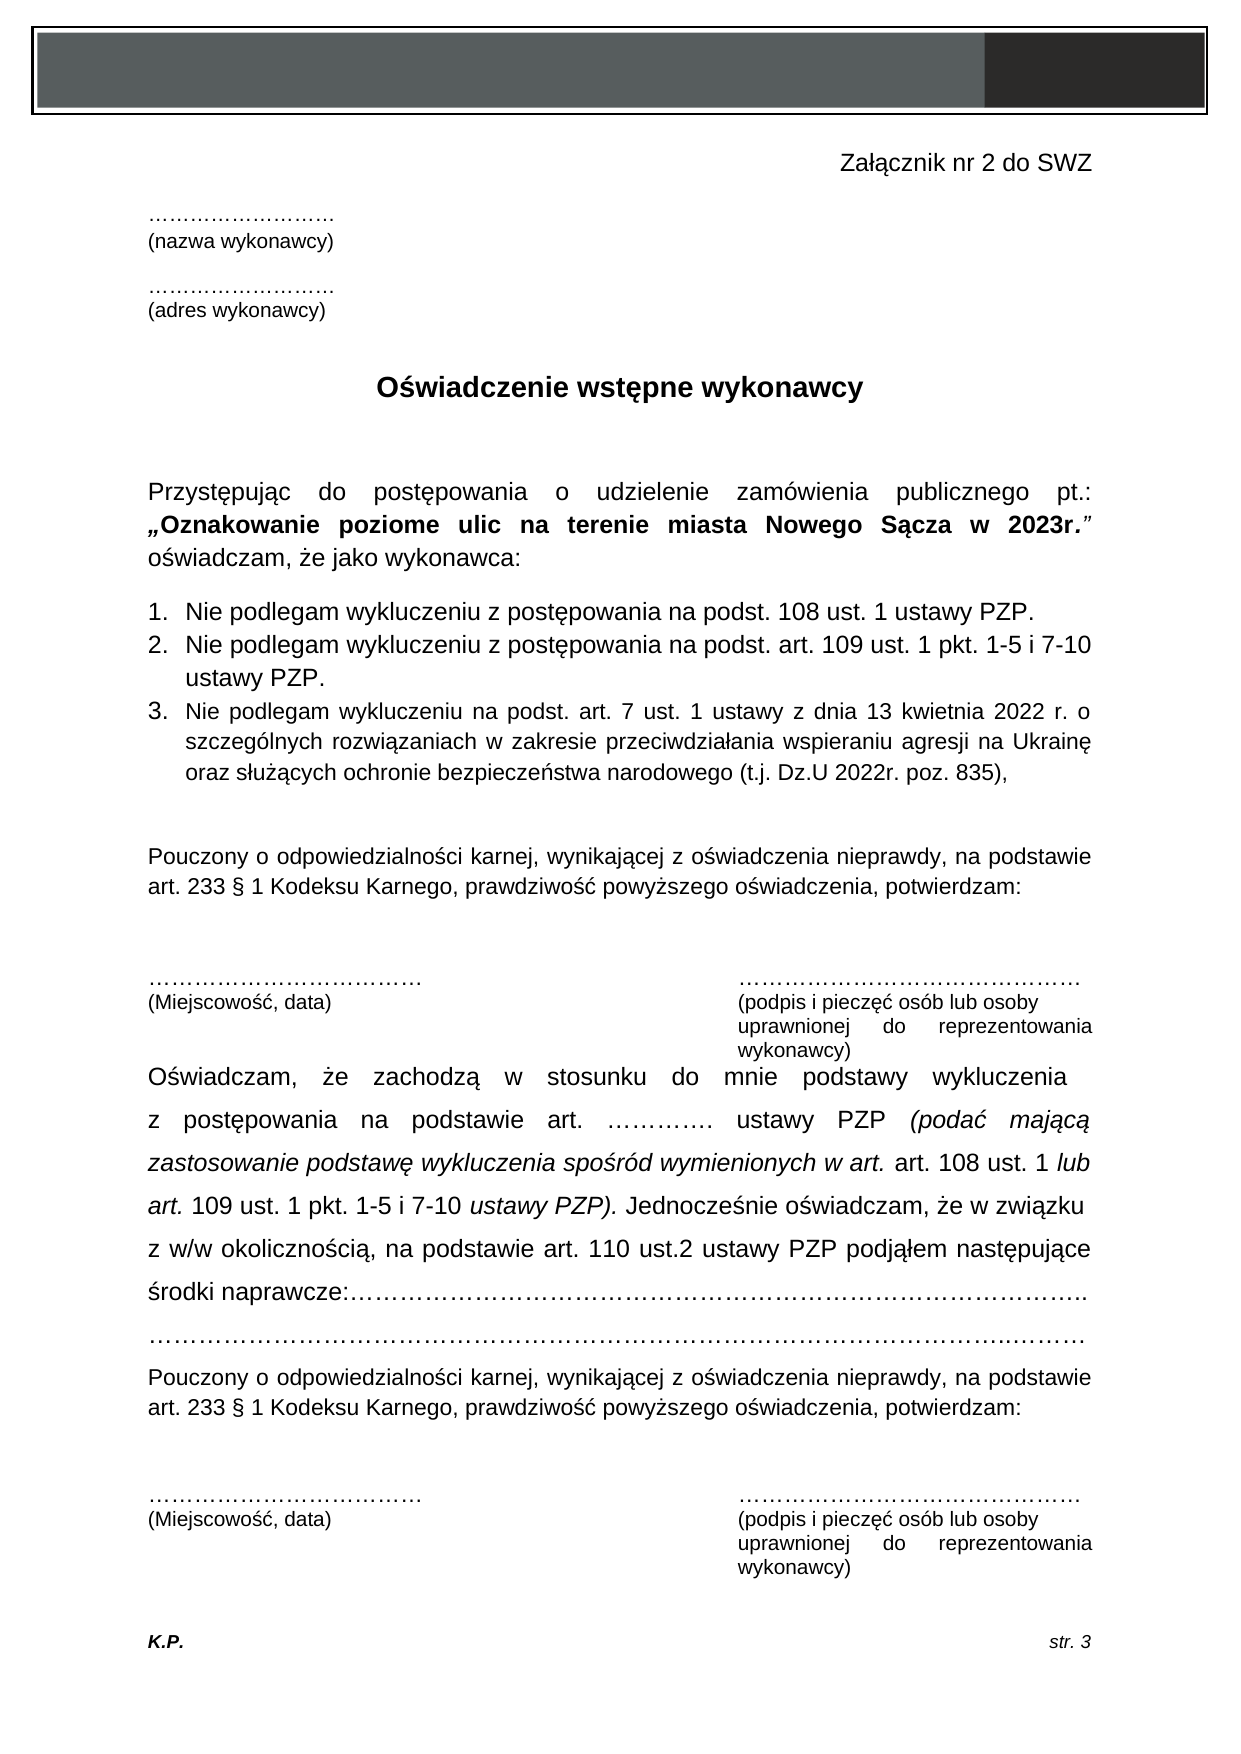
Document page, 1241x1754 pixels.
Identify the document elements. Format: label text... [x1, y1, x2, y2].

text uprawnionej do reprezentowania wykonawcy) [738, 1531, 1093, 1579]
text ……………………………… ……………………………………… [148, 963, 1093, 990]
text Pouczony o odpowiedzialności karnej, wynikającej z oświadczenia nieprawdy, na podstawie art. 233 § 1 Kodeksu Karnego, prawdziwość powyższego oświadczenia, potwierdzam: [148, 1363, 1093, 1420]
text (Miejscowość, data) (podpis i pieczęć osób lub osoby [148, 990, 1093, 1014]
text (nazwa wykonawcy) [148, 229, 1093, 253]
text Oświadczam, że zachodzą w stosunku do mnie podstawy wykluczenia z postępowania na podstawie art. …………. ustawy PZP (podać mającą zastosowanie podstawę wykluczenia spośród wymienionych w art. art. 108 ust. 1 lub art. 109 ust. 1 pkt. 1-5 i 7-10 ustawy PZP). Jednocześnie oświadczam, że w związku z w/w okolicznością, na podstawie art. 110 ust.2 ustawy PZP podjąłem następujące środki naprawcze:…………………………………………………………………………….. [148, 1062, 1093, 1306]
text Przystępując do postępowania o udzielenie zamówienia publicznego pt.: „Oznakowanie poziome ulic na terenie miasta Nowego Sącza w 2023r.” oświadczam, że jako wykonawca: [148, 477, 1093, 572]
text Oświadczenie wstępne wykonawcy [148, 369, 1093, 435]
list Nie podlegam wykluczeniu na podst. art. 7 ust. 1 ustawy z dnia 13 kwietnia 2022 r. o szczególnych rozwiązaniach w zakresie przeciwdziałania wspieraniu agresji na Ukrainę oraz służących ochronie bezpieczeństwa narodowego (t.j. Dz.U 2022r. poz. 835), [148, 696, 1093, 785]
text Pouczony o odpowiedzialności karnej, wynikającej z oświadczenia nieprawdy, na podstawie art. 233 § 1 Kodeksu Karnego, prawdziwość powyższego oświadczenia, potwierdzam: [148, 843, 1093, 899]
text ……………………………… ……………………………………… [148, 1481, 1093, 1507]
list Nie podlegam wykluczeniu z postępowania na podst. 108 ust. 1 ustawy PZP. [148, 597, 1093, 625]
text ……………………… [148, 201, 1093, 225]
text Załącznik nr 2 do SWZ [148, 148, 1093, 176]
text (adres wykonawcy) [148, 298, 1093, 322]
list Nie podlegam wykluczeniu z postępowania na podst. art. 109 ust. 1 pkt. 1-5 i 7-10 ustawy PZP. [148, 630, 1093, 691]
text …………………………………………………………………………………………..……… [148, 1320, 1093, 1349]
text uprawnionej do reprezentowania wykonawcy) [738, 1014, 1093, 1062]
text ……………………… [148, 274, 1093, 298]
text (Miejscowość, data) (podpis i pieczęć osób lub osoby [148, 1507, 1093, 1531]
